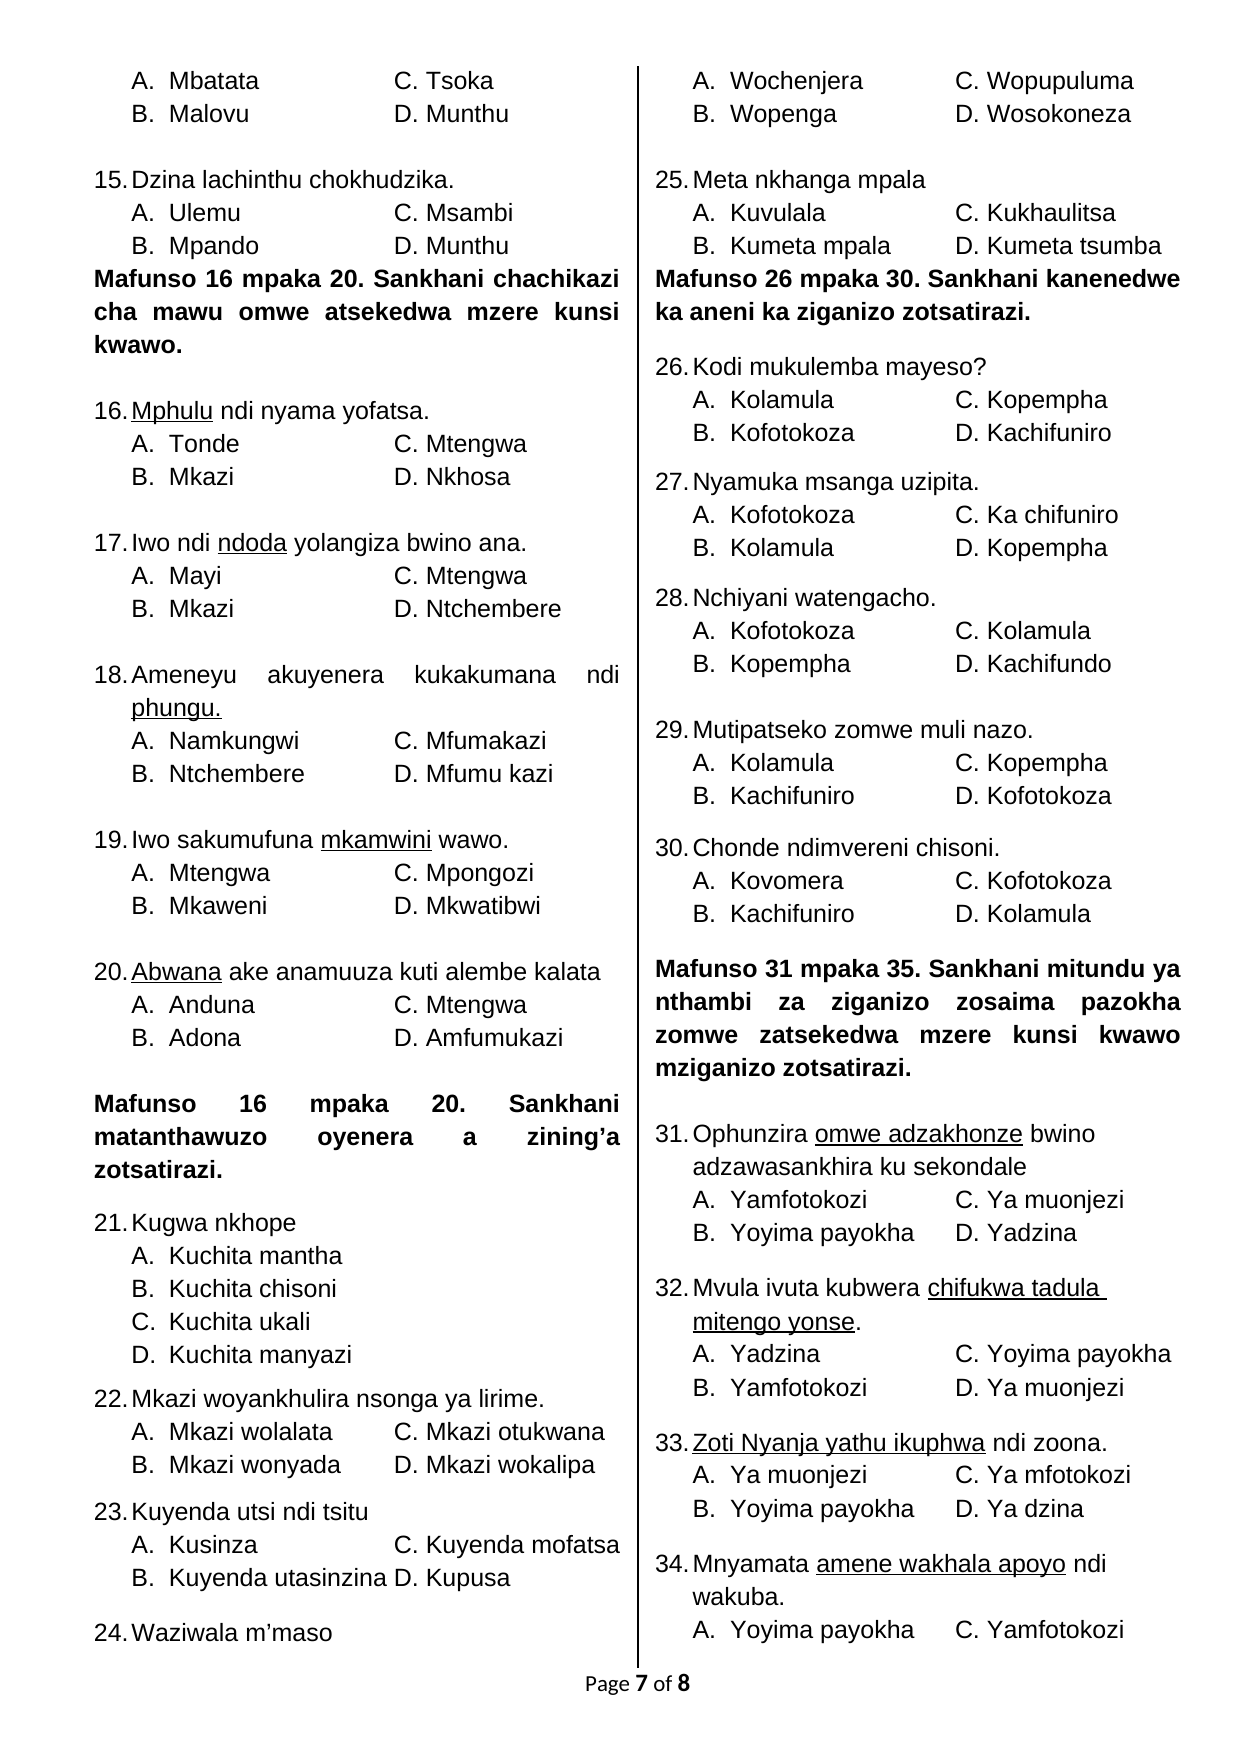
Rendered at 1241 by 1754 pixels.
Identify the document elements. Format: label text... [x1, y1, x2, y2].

text Mafunso 16 mpaka 20. Sankhani matanthawuzo oyenera a zining’a zotsatirazi. [94, 1089, 620, 1184]
list Kachifuniro D. Kofotokoza [692, 781, 1181, 810]
list Yoyima payokha D. Yadzina [692, 1218, 1181, 1247]
list Chonde ndimvereni chisoni. [655, 833, 1181, 862]
list Kodi mukulemba mayeso? [655, 352, 1181, 381]
list Dzina lachinthu chokhudzika. [94, 165, 620, 193]
list Wochenjera C. Wopupuluma [692, 66, 1181, 94]
list Mkazi D. Nkhosa [131, 462, 620, 491]
list Yadzina C. Yoyima payokha [692, 1339, 1181, 1368]
list Mkazi wonyada D. Mkazi wokalipa [131, 1450, 620, 1478]
list Kopempha D. Kachifundo [692, 649, 1181, 678]
list Kumeta mpala D. Kumeta tsumba [692, 231, 1181, 259]
list Kuchita manyazi [131, 1340, 620, 1368]
list Adona D. Amfumukazi [131, 1023, 620, 1052]
list Kuchita ukali [131, 1307, 620, 1335]
list Iwo ndi ndoda yolangiza bwino ana. [94, 528, 620, 557]
list Waziwala m’maso [94, 1618, 620, 1646]
list Mkazi woyankhulira nsonga ya lirime. [94, 1384, 620, 1412]
list Yamfotokozi C. Ya muonjezi [692, 1185, 1181, 1214]
list Iwo sakumufuna mkamwini wawo. [94, 825, 620, 854]
list Mkaweni D. Mkwatibwi [131, 891, 620, 920]
list Kofotokoza D. Kachifuniro [692, 418, 1181, 447]
list Kuchita mantha [131, 1241, 620, 1269]
list Kuyenda utsi ndi tsitu [94, 1497, 620, 1525]
list Kuyenda utasinzina D. Kupusa [131, 1563, 620, 1591]
list Abwana ake anamuuza kuti alembe kalata [94, 957, 620, 986]
list Ameneyu akuyenera kukakumana ndi phungu. [94, 660, 620, 722]
list Kuvulala C. Kukhaulitsa [692, 198, 1181, 226]
list Kolamula D. Kopempha [692, 533, 1181, 562]
list Kolamula C. Kopempha [692, 385, 1181, 413]
list Kofotokoza C. Ka chifuniro [692, 500, 1181, 529]
list Kuchita chisoni [131, 1274, 620, 1302]
list Ophunzira omwe adzakhonze bwino adzawasankhira ku sekondale [655, 1119, 1181, 1181]
list Malovu D. Munthu [131, 99, 637, 127]
list Mkazi wolalata C. Mkazi otukwana [131, 1417, 620, 1446]
list Kovomera C. Kofotokoza [692, 866, 1181, 895]
list Mtengwa C. Mpongozi [131, 858, 620, 887]
list Mayi C. Mtengwa [131, 561, 620, 590]
list Kolamula C. Kopempha [692, 748, 1181, 777]
list Meta nkhanga mpala [655, 165, 1181, 193]
list Tonde C. Mtengwa [131, 429, 620, 458]
list Yoyima payokha C. Yamfotokozi [692, 1614, 1181, 1643]
list Yoyima payokha D. Ya dzina [692, 1493, 1181, 1522]
list Mphulu ndi nyama yofatsa. [94, 396, 620, 424]
list Nchiyani watengacho. [655, 583, 1181, 612]
list Mpando D. Munthu [131, 231, 620, 259]
list Zoti Nyanja yathu ikuphwa ndi zoona. [655, 1427, 1181, 1456]
list Mvula ivuta kubwera chifukwa tadula mitengo yonse. [655, 1273, 1181, 1335]
text Mafunso 31 mpaka 35. Sankhani mitundu ya nthambi za ziganizo zosaima pazokha zomwe zatsekedwa mzere kunsi kwawo mziganizo zotsatirazi. [655, 954, 1181, 1082]
text Mafunso 26 mpaka 30. Sankhani kanenedwe ka aneni ka ziganizo zotsatirazi. [655, 264, 1181, 326]
list Ya muonjezi C. Ya mfotokozi [692, 1461, 1181, 1489]
list Kofotokoza C. Kolamula [692, 616, 1181, 644]
text Mafunso 16 mpaka 20. Sankhani chachikazi cha mawu omwe atsekedwa mzere kunsi kwawo. [94, 264, 620, 358]
list Yamfotokozi D. Ya muonjezi [692, 1372, 1181, 1401]
list Kachifuniro D. Kolamula [692, 899, 1181, 928]
list Nyamuka msanga uzipita. [655, 467, 1181, 496]
list Namkungwi C. Mfumakazi [131, 726, 620, 755]
list Ntchembere D. Mfumu kazi [131, 759, 620, 788]
list Anduna C. Mtengwa [131, 990, 620, 1019]
list Kusinza C. Kuyenda mofatsa [131, 1529, 637, 1558]
list Mnyamata amene wakhala apoyo ndi wakuba. [655, 1548, 1181, 1610]
list Ulemu C. Msambi [131, 198, 620, 226]
list Kugwa nkhope [94, 1208, 620, 1236]
list Mkazi D. Ntchembere [131, 594, 620, 623]
list Mutipatseko zomwe muli nazo. [655, 715, 1181, 744]
list Mbatata C. Tsoka [131, 66, 620, 94]
list Wopenga D. Wosokoneza [692, 99, 1181, 127]
